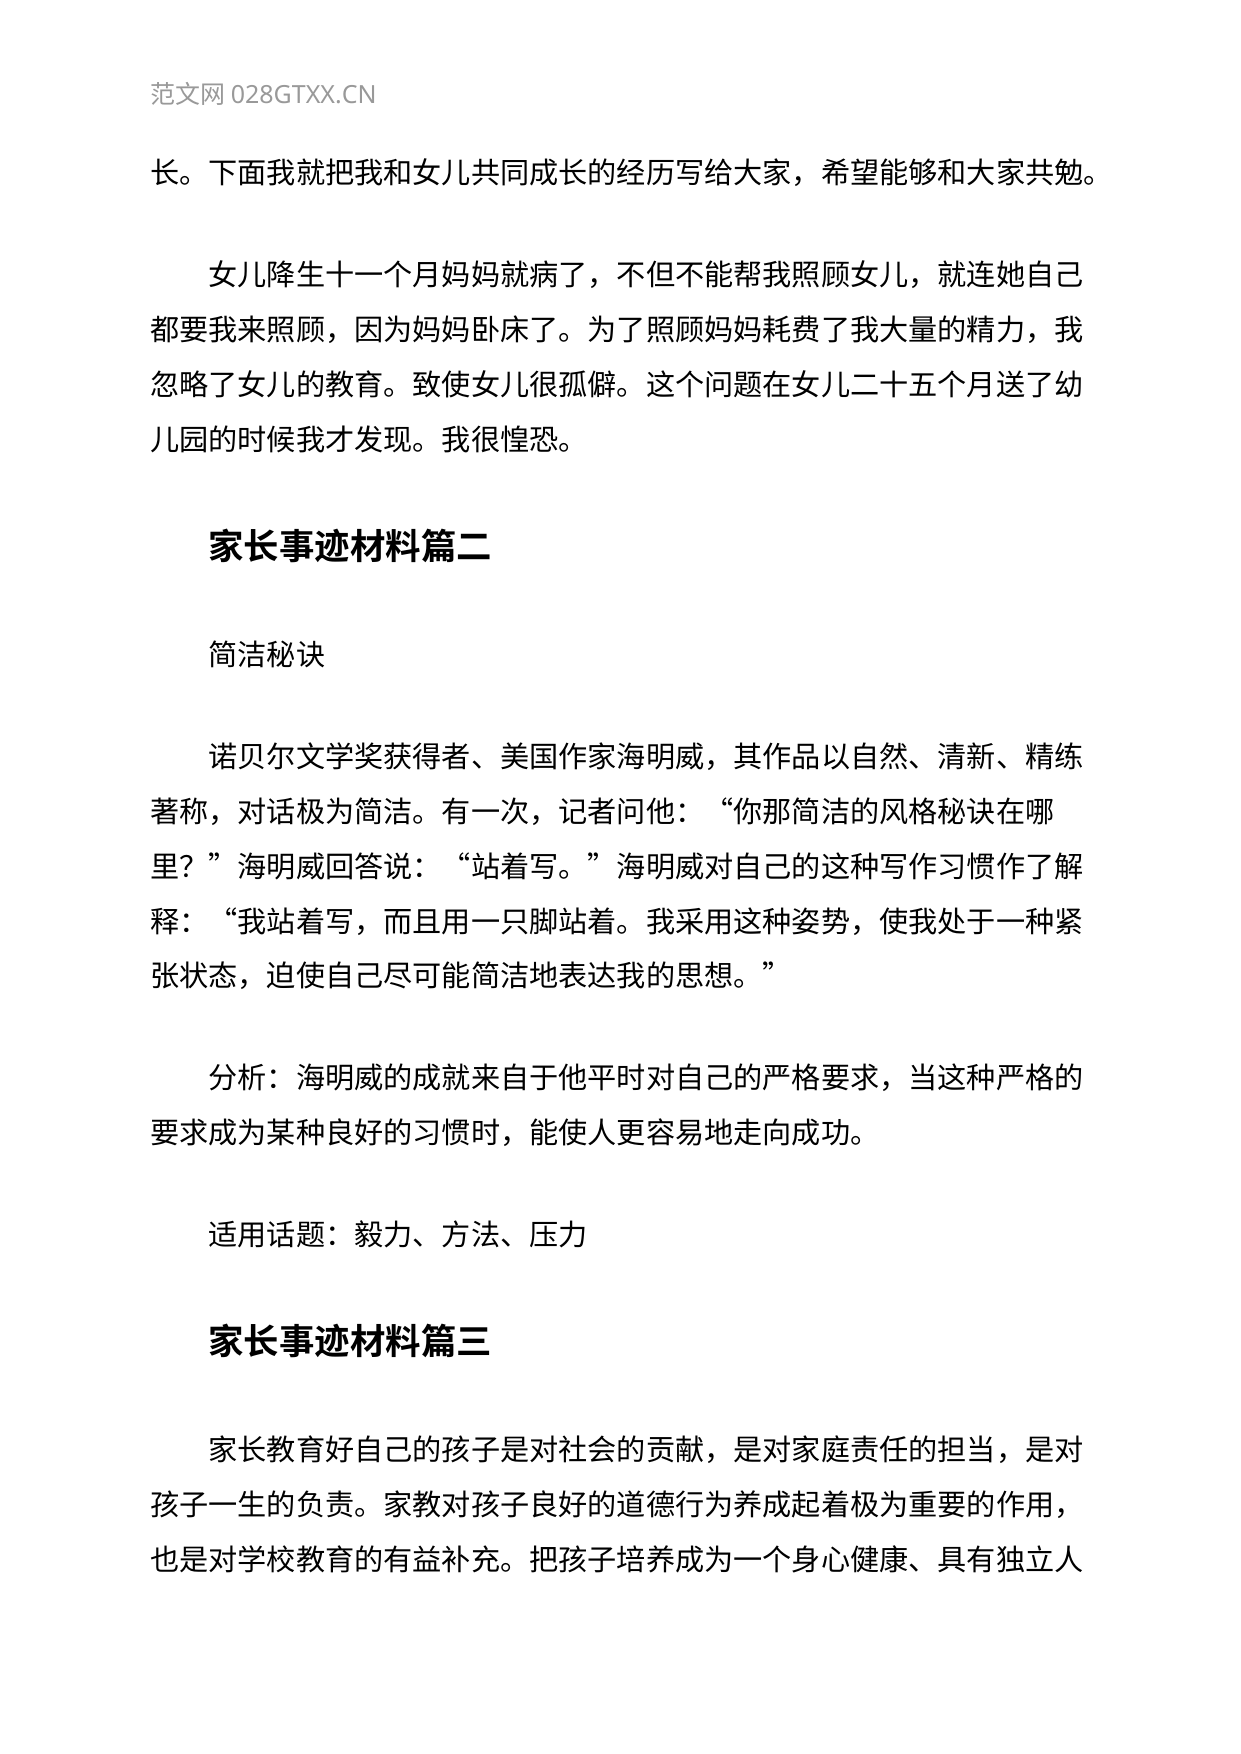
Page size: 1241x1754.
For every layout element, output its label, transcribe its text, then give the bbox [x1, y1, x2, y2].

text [150, 150, 1090, 192]
text 诺贝尔文学奖获得者、美国作家海明威，其作品以自然、清新、精练著称，对话极为简洁。有一次，记者问他：“你那简洁的风格秘诀在哪里？”海明威回答说：“站着写。”海明威对自己的这种写作习惯作了解释：“我站着写，而且用一只脚站着。我采用这种姿势，使我处于一种紧张状态，迫使自己尽可能简洁地表达我的思想。” [150, 733, 1090, 995]
text 女儿降生十一个月妈妈就病了，不但不能帮我照顾女儿，就连她自己都要我来照顾，因为妈妈卧床了。为了照顾妈妈耗费了我大量的精力，我忽略了女儿的教育。致使女儿很孤僻。这个问题在女儿二十五个月送了幼儿园的时候我才发现。我很惶恐。 [150, 252, 1090, 459]
text 家长事迹材料篇二 [150, 518, 1090, 569]
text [150, 1427, 1090, 1579]
text 家长事迹材料篇三 [150, 1313, 1090, 1364]
text 简洁秘诀 [150, 632, 1090, 674]
text 分析：海明威的成就来自于他平时对自己的严格要求，当这种严格的要求成为某种良好的习惯时，能使人更容易地走向成功。 [150, 1055, 1090, 1152]
text 适用话题：毅力、方法、压力 [150, 1211, 1090, 1254]
